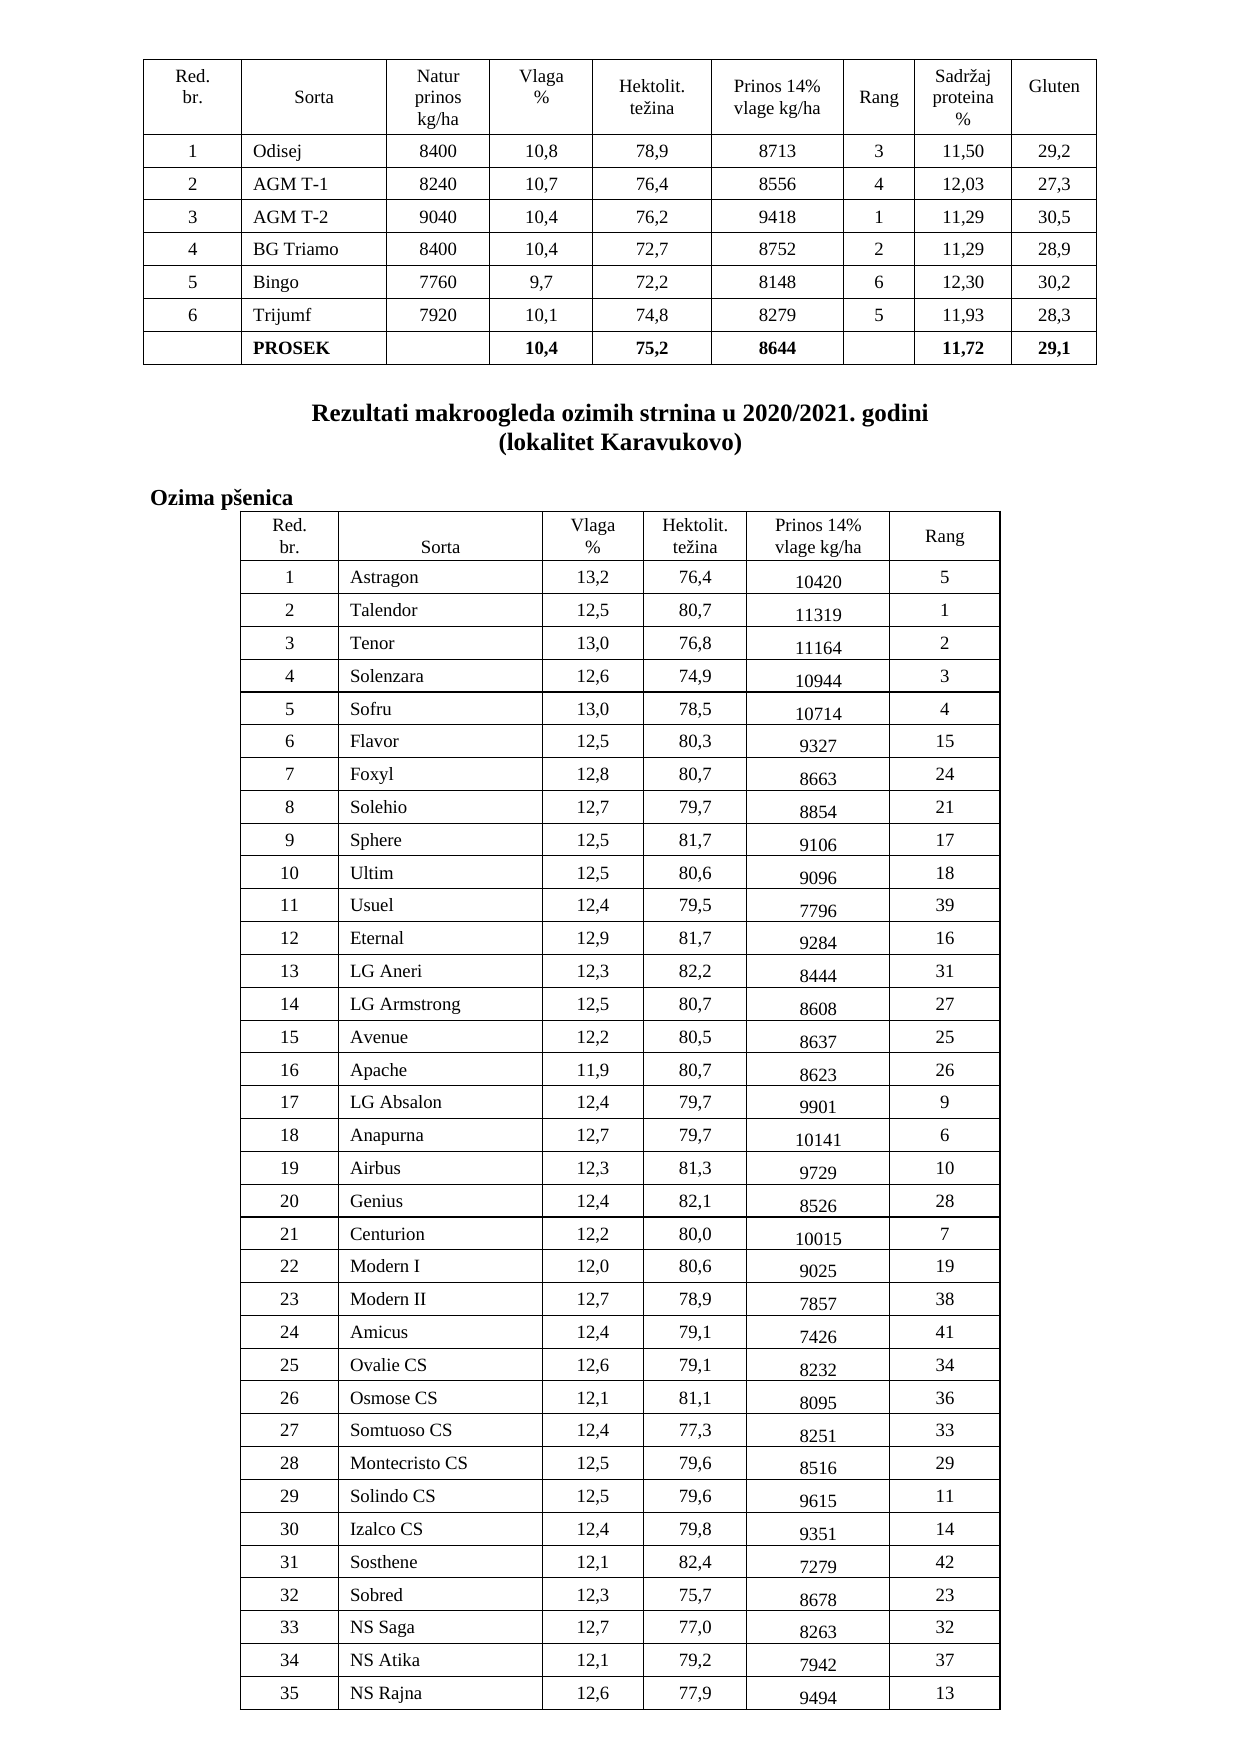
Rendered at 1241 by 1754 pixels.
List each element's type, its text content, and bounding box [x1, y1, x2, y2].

table_cell Tenor [339, 627, 542, 658]
table_cell Apache [339, 1053, 542, 1085]
table_cell 80,7 [644, 758, 746, 790]
table_cell 12,5 [543, 594, 643, 626]
table_cell 2 [844, 233, 914, 265]
table_cell 8444 [747, 955, 889, 987]
table_cell 8608 [747, 988, 889, 1019]
table_cell 79,5 [644, 889, 746, 921]
table_cell 12,5 [543, 1480, 643, 1512]
table_cell 8663 [747, 758, 889, 790]
table_cell 12,5 [543, 824, 643, 855]
table_cell 5 [844, 299, 914, 331]
table_cell 1 [890, 594, 999, 626]
table_cell 74,8 [593, 299, 711, 331]
table_cell [844, 332, 914, 363]
table_cell Eternal [339, 922, 542, 954]
table_cell 79,1 [644, 1349, 746, 1380]
table_cell 9327 [747, 725, 889, 757]
table_cell 30 [241, 1513, 338, 1544]
table_cell 11319 [747, 594, 889, 626]
table_cell [144, 332, 241, 363]
table_cell 28 [241, 1447, 338, 1479]
table_header Natur prinos kg/ha [387, 60, 489, 134]
table_cell 8263 [747, 1611, 889, 1643]
table_cell Modern I [339, 1250, 542, 1282]
table_cell 79,1 [644, 1316, 746, 1348]
table_cell 78,5 [644, 693, 746, 724]
table_cell 12,03 [915, 168, 1011, 199]
table_cell 72,7 [593, 233, 711, 265]
table_header Prinos 14% vlage kg/ha [747, 512, 889, 560]
table_cell 10141 [747, 1119, 889, 1151]
table_cell NS Atika [339, 1644, 542, 1676]
table_cell 28,9 [1012, 233, 1096, 265]
table_cell 12,2 [543, 1218, 643, 1249]
table_cell 76,2 [593, 200, 711, 232]
table_cell 29,2 [1012, 135, 1096, 167]
table_cell 13,2 [543, 561, 643, 593]
table_cell 9351 [747, 1513, 889, 1544]
table_cell 79,7 [644, 1086, 746, 1118]
table_cell 34 [241, 1644, 338, 1676]
table_cell 8400 [387, 233, 489, 265]
table_cell [387, 332, 489, 363]
table_cell 13,0 [543, 693, 643, 724]
table_cell 33 [241, 1611, 338, 1643]
table_cell 1 [844, 200, 914, 232]
table_cell Solindo CS [339, 1480, 542, 1512]
table_cell 81,7 [644, 922, 746, 954]
table_cell 8678 [747, 1578, 889, 1610]
table_cell 31 [890, 955, 999, 987]
table_cell 79,7 [644, 1119, 746, 1151]
table_cell 12,3 [543, 955, 643, 987]
table_header Vlaga % [543, 512, 643, 560]
table_cell 4 [241, 660, 338, 691]
table_cell Centurion [339, 1218, 542, 1249]
table_cell 9615 [747, 1480, 889, 1512]
table_cell 3 [144, 200, 241, 232]
table_cell 12,6 [543, 1677, 643, 1708]
table_cell 8240 [387, 168, 489, 199]
table_cell 8854 [747, 791, 889, 823]
table_cell 11,93 [915, 299, 1011, 331]
table_cell 12,4 [543, 889, 643, 921]
table_cell 10,4 [490, 332, 592, 363]
table_cell 12,4 [543, 1513, 643, 1544]
table_cell 72,2 [593, 266, 711, 298]
table_cell 17 [241, 1086, 338, 1118]
table_header Vlaga % [490, 60, 592, 134]
table_cell 4 [144, 233, 241, 265]
table_cell 6 [241, 725, 338, 757]
table_cell 12,7 [543, 791, 643, 823]
table_cell 42 [890, 1546, 999, 1577]
table_cell LG Aneri [339, 955, 542, 987]
table_cell Talendor [339, 594, 542, 626]
table_cell 14 [890, 1513, 999, 1544]
table_cell 41 [890, 1316, 999, 1348]
table_cell Airbus [339, 1152, 542, 1183]
table_cell 12,5 [543, 725, 643, 757]
table_cell 15 [241, 1021, 338, 1052]
table_cell LG Absalon [339, 1086, 542, 1118]
table_cell 80,0 [644, 1218, 746, 1249]
table_cell 79,6 [644, 1480, 746, 1512]
table_cell 12 [241, 922, 338, 954]
table_cell 12,6 [543, 660, 643, 691]
table_cell 17 [890, 824, 999, 855]
table_cell 9901 [747, 1086, 889, 1118]
table_cell 23 [890, 1578, 999, 1610]
table_cell 82,1 [644, 1185, 746, 1216]
table_cell 7 [890, 1218, 999, 1249]
table_cell 37 [890, 1644, 999, 1676]
table_cell 34 [890, 1349, 999, 1380]
table_cell 10714 [747, 693, 889, 724]
text (lokalitet Karavukovo) [150, 427, 1090, 456]
table_cell 80,6 [644, 856, 746, 888]
table_cell 82,4 [644, 1546, 746, 1577]
table_cell Odisej [242, 135, 386, 167]
table_cell 7942 [747, 1644, 889, 1676]
table_cell 35 [241, 1677, 338, 1708]
table_cell 12,0 [543, 1250, 643, 1282]
table_cell 12,4 [543, 1316, 643, 1348]
table_cell 10015 [747, 1218, 889, 1249]
table_cell 76,4 [644, 561, 746, 593]
table_cell 18 [890, 856, 999, 888]
table_cell 12,5 [543, 1447, 643, 1479]
table_cell 10,4 [490, 233, 592, 265]
table_cell Solenzara [339, 660, 542, 691]
table_cell 77,9 [644, 1677, 746, 1708]
table_cell 4 [844, 168, 914, 199]
table_cell 7857 [747, 1283, 889, 1315]
table_cell Genius [339, 1185, 542, 1216]
table_cell 78,9 [644, 1283, 746, 1315]
table_cell 8713 [712, 135, 843, 167]
table_cell Izalco CS [339, 1513, 542, 1544]
table_cell 81,7 [644, 824, 746, 855]
table_cell 8 [241, 791, 338, 823]
table_cell 9096 [747, 856, 889, 888]
table_cell BG Triamo [242, 233, 386, 265]
table_cell 5 [144, 266, 241, 298]
table_cell Ovalie CS [339, 1349, 542, 1380]
table_cell 11164 [747, 627, 889, 658]
table_cell 12,4 [543, 1414, 643, 1446]
table_cell 28,3 [1012, 299, 1096, 331]
table_cell 16 [890, 922, 999, 954]
table_cell 81,1 [644, 1381, 746, 1413]
table_cell 31 [241, 1546, 338, 1577]
table_cell 12,7 [543, 1283, 643, 1315]
table_cell 2 [890, 627, 999, 658]
table_cell 13,0 [543, 627, 643, 658]
table_cell 12,7 [543, 1119, 643, 1151]
table_cell 12,7 [543, 1611, 643, 1643]
table_cell 24 [890, 758, 999, 790]
text Rezultati makroogleda ozimih strnina u 2020/2021. godini [150, 398, 1090, 427]
table_header Rang [844, 60, 914, 134]
table_cell 10 [241, 856, 338, 888]
table_cell 28 [890, 1185, 999, 1216]
table_cell 32 [890, 1611, 999, 1643]
table_cell 8279 [712, 299, 843, 331]
table_cell 1 [144, 135, 241, 167]
table_cell Avenue [339, 1021, 542, 1052]
table_cell 11,29 [915, 200, 1011, 232]
table_cell 77,3 [644, 1414, 746, 1446]
table_cell 8637 [747, 1021, 889, 1052]
table_cell 33 [890, 1414, 999, 1446]
table_cell 26 [890, 1053, 999, 1085]
table_cell 32 [241, 1578, 338, 1610]
table_cell 6 [144, 299, 241, 331]
table_cell 27,3 [1012, 168, 1096, 199]
table_cell 78,9 [593, 135, 711, 167]
table_cell 80,3 [644, 725, 746, 757]
table_cell 9040 [387, 200, 489, 232]
table_cell 11 [890, 1480, 999, 1512]
table_cell 6 [890, 1119, 999, 1151]
table_cell 79,2 [644, 1644, 746, 1676]
table_cell 12,2 [543, 1021, 643, 1052]
table_cell Somtuoso CS [339, 1414, 542, 1446]
table_cell 19 [890, 1250, 999, 1282]
table_cell Montecristo CS [339, 1447, 542, 1479]
table_cell 12,1 [543, 1546, 643, 1577]
table_header Gluten [1012, 60, 1096, 134]
table_cell 80,7 [644, 594, 746, 626]
table_cell 8556 [712, 168, 843, 199]
table_cell Astragon [339, 561, 542, 593]
table_cell 11,72 [915, 332, 1011, 363]
table_cell PROSEK [242, 332, 386, 363]
table_cell 19 [241, 1152, 338, 1183]
table_cell 80,7 [644, 988, 746, 1019]
table_header Red. br. [241, 512, 338, 560]
table_cell 5 [241, 693, 338, 724]
table_cell 8148 [712, 266, 843, 298]
table_cell 9 [890, 1086, 999, 1118]
table_header Rang [890, 512, 999, 560]
table_cell 79,8 [644, 1513, 746, 1544]
table_cell 9,7 [490, 266, 592, 298]
table_cell Modern II [339, 1283, 542, 1315]
table_cell Amicus [339, 1316, 542, 1348]
table_cell 9418 [712, 200, 843, 232]
table_cell 23 [241, 1283, 338, 1315]
table_cell 27 [890, 988, 999, 1019]
table_cell 9106 [747, 824, 889, 855]
table_cell 9729 [747, 1152, 889, 1183]
table_cell 3 [241, 627, 338, 658]
table_cell 12,5 [543, 856, 643, 888]
table_cell 8232 [747, 1349, 889, 1380]
table_cell 1 [241, 561, 338, 593]
table_cell 8095 [747, 1381, 889, 1413]
table_header Sorta [339, 512, 542, 560]
table_cell 12,3 [543, 1578, 643, 1610]
table_cell 12,4 [543, 1185, 643, 1216]
table_cell 10420 [747, 561, 889, 593]
table_cell 25 [890, 1021, 999, 1052]
table_cell 10 [890, 1152, 999, 1183]
table_cell 79,7 [644, 791, 746, 823]
table_cell 75,7 [644, 1578, 746, 1610]
table_cell LG Armstrong [339, 988, 542, 1019]
table_cell 29,1 [1012, 332, 1096, 363]
table_cell 10944 [747, 660, 889, 691]
table_cell 29 [890, 1447, 999, 1479]
table_cell NS Saga [339, 1611, 542, 1643]
table_cell 25 [241, 1349, 338, 1380]
table_cell 8623 [747, 1053, 889, 1085]
table_cell 7426 [747, 1316, 889, 1348]
table_cell 20 [241, 1185, 338, 1216]
table_cell 80,6 [644, 1250, 746, 1282]
table_cell 8400 [387, 135, 489, 167]
table_cell 12,8 [543, 758, 643, 790]
table_cell 10,7 [490, 168, 592, 199]
table_cell NS Rajna [339, 1677, 542, 1708]
table_cell 4 [890, 693, 999, 724]
table_cell 81,3 [644, 1152, 746, 1183]
table_cell Flavor [339, 725, 542, 757]
table_cell 38 [890, 1283, 999, 1315]
table_cell Sofru [339, 693, 542, 724]
table_cell 12,1 [543, 1644, 643, 1676]
table_cell 76,8 [644, 627, 746, 658]
table_cell Trijumf [242, 299, 386, 331]
table_cell 7 [241, 758, 338, 790]
table_cell 11,29 [915, 233, 1011, 265]
table_cell Sosthene [339, 1546, 542, 1577]
table_cell 21 [241, 1218, 338, 1249]
table_cell 8526 [747, 1185, 889, 1216]
table_cell 76,4 [593, 168, 711, 199]
table_cell 80,5 [644, 1021, 746, 1052]
table_header Prinos 14% vlage kg/ha [712, 60, 843, 134]
table_header Red. br. [144, 60, 241, 134]
table_cell 7760 [387, 266, 489, 298]
table_cell 14 [241, 988, 338, 1019]
table_cell 11,50 [915, 135, 1011, 167]
table_cell 12,3 [543, 1152, 643, 1183]
text Ozima pšenica [150, 484, 1090, 511]
table_cell 80,7 [644, 1053, 746, 1085]
table_cell 12,5 [543, 988, 643, 1019]
table_cell 12,6 [543, 1349, 643, 1380]
table_cell 26 [241, 1381, 338, 1413]
table_cell 22 [241, 1250, 338, 1282]
table_cell Ultim [339, 856, 542, 888]
table_cell Sobred [339, 1578, 542, 1610]
table_cell 13 [241, 955, 338, 987]
table_cell 12,1 [543, 1381, 643, 1413]
table_cell 75,2 [593, 332, 711, 363]
table_header Sadržaj proteina % [915, 60, 1011, 134]
table_header Sorta [242, 60, 386, 134]
table_cell 82,2 [644, 955, 746, 987]
table_cell 36 [890, 1381, 999, 1413]
table_cell 12,9 [543, 922, 643, 954]
table_cell 3 [890, 660, 999, 691]
table_cell 30,2 [1012, 266, 1096, 298]
table_cell 13 [890, 1677, 999, 1708]
table_cell 2 [241, 594, 338, 626]
table_cell 8251 [747, 1414, 889, 1446]
table_cell 3 [844, 135, 914, 167]
table_cell 5 [890, 561, 999, 593]
table_cell 10,8 [490, 135, 592, 167]
table_cell 21 [890, 791, 999, 823]
table_cell Solehio [339, 791, 542, 823]
table_cell 8516 [747, 1447, 889, 1479]
table_cell 7796 [747, 889, 889, 921]
table_cell 12,4 [543, 1086, 643, 1118]
table_cell 77,0 [644, 1611, 746, 1643]
table_cell 12,30 [915, 266, 1011, 298]
table_cell 39 [890, 889, 999, 921]
table_cell Usuel [339, 889, 542, 921]
table_cell 79,6 [644, 1447, 746, 1479]
table_cell 11,9 [543, 1053, 643, 1085]
table_cell 27 [241, 1414, 338, 1446]
table_cell 74,9 [644, 660, 746, 691]
table_header Hektolit. težina [644, 512, 746, 560]
table_cell 24 [241, 1316, 338, 1348]
table_cell 8644 [712, 332, 843, 363]
table_cell Bingo [242, 266, 386, 298]
table_cell AGM T-1 [242, 168, 386, 199]
table_cell 30,5 [1012, 200, 1096, 232]
table_cell AGM T-2 [242, 200, 386, 232]
table_cell Osmose CS [339, 1381, 542, 1413]
table_cell 18 [241, 1119, 338, 1151]
table_cell 9025 [747, 1250, 889, 1282]
table_cell 2 [144, 168, 241, 199]
table_cell 15 [890, 725, 999, 757]
table_cell 16 [241, 1053, 338, 1085]
table_cell 9284 [747, 922, 889, 954]
table_cell 9494 [747, 1677, 889, 1708]
table_cell 7279 [747, 1546, 889, 1577]
table_cell Foxyl [339, 758, 542, 790]
table_cell Anapurna [339, 1119, 542, 1151]
table_cell 6 [844, 266, 914, 298]
table_cell 29 [241, 1480, 338, 1512]
table_cell Sphere [339, 824, 542, 855]
table_cell 8752 [712, 233, 843, 265]
table_cell 9 [241, 824, 338, 855]
table_header Hektolit. težina [593, 60, 711, 134]
table_cell 7920 [387, 299, 489, 331]
table_cell 11 [241, 889, 338, 921]
table_cell 10,4 [490, 200, 592, 232]
table_cell 10,1 [490, 299, 592, 331]
